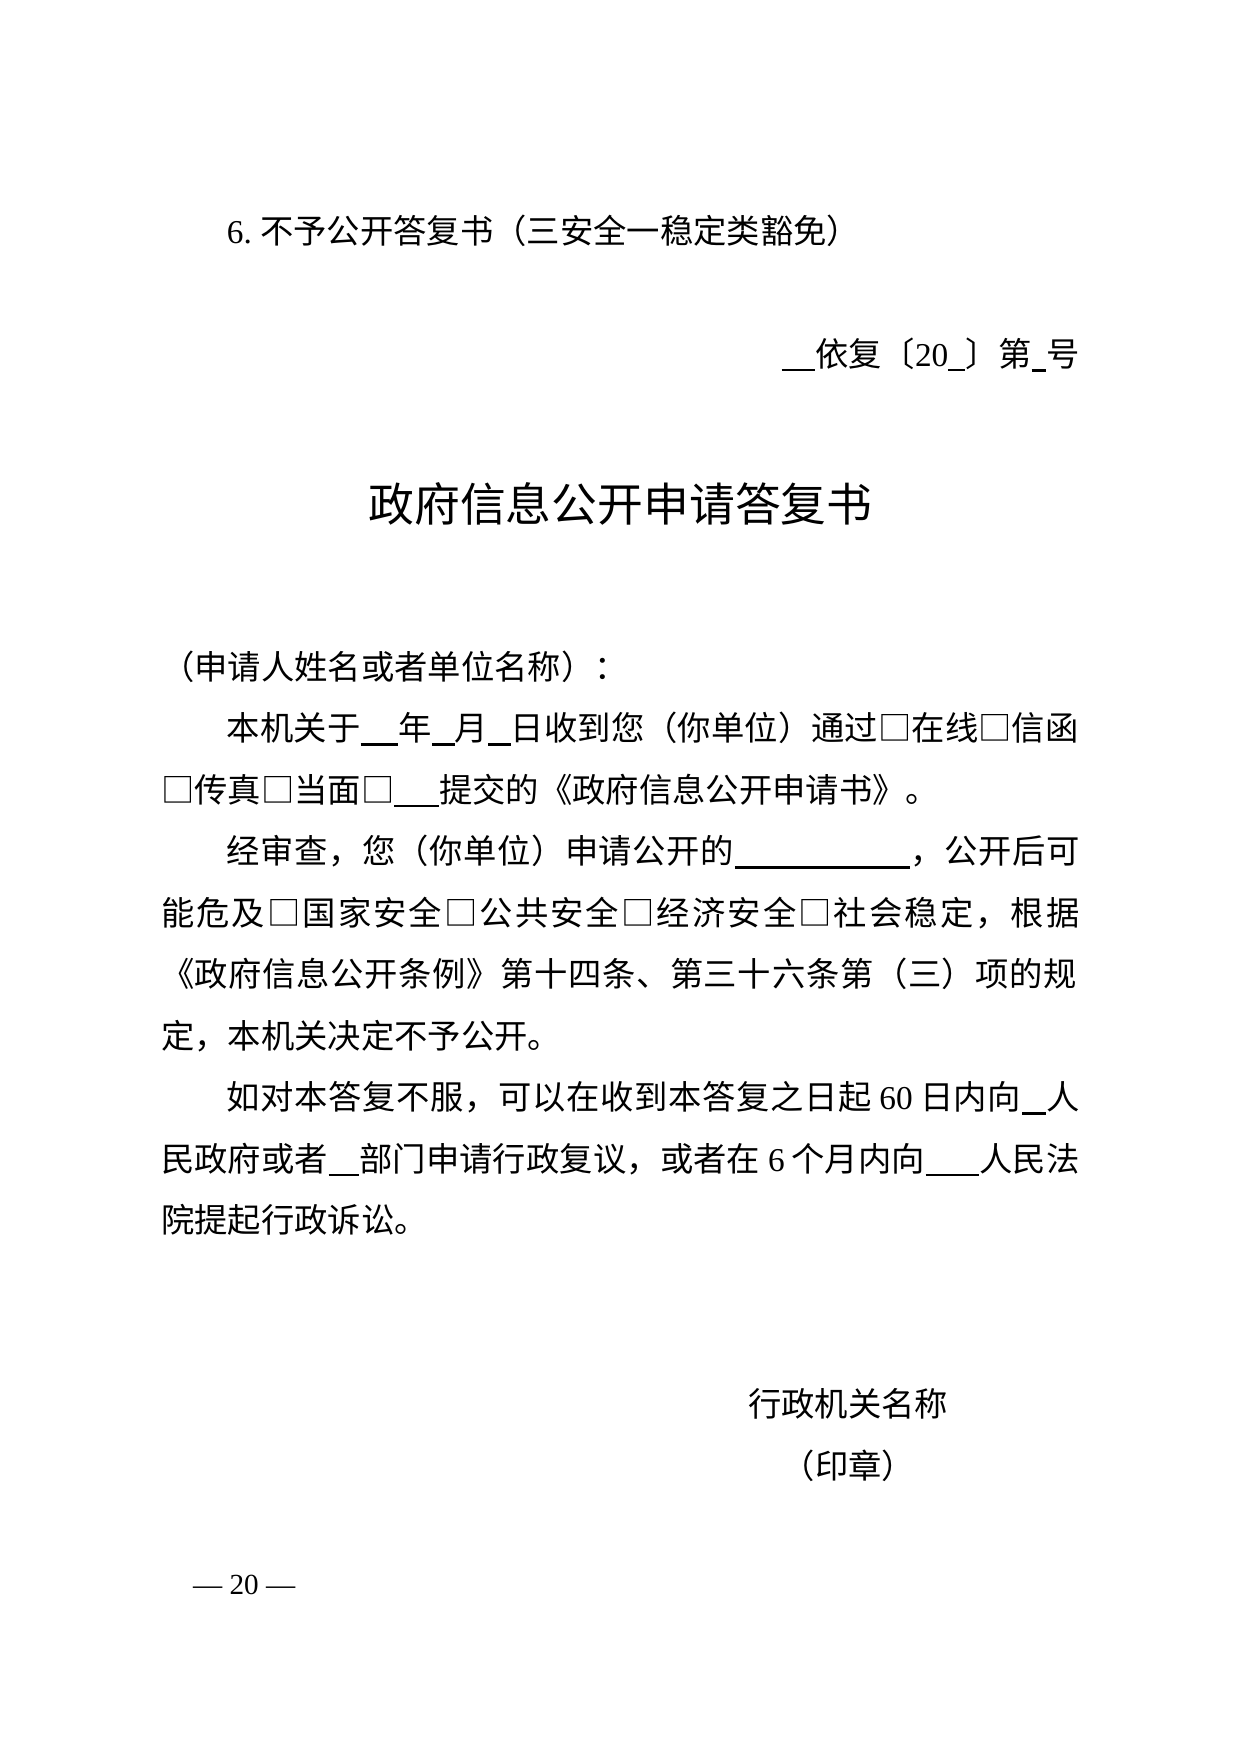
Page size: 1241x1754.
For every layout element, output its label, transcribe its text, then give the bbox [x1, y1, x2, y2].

text （申请人姓名或者单位名称）： [161, 627, 1079, 689]
text （印章） [161, 1426, 915, 1488]
text 行政机关名称 [161, 1365, 948, 1426]
text 政府信息公开申请答复书 [161, 468, 1079, 535]
text 如对本答复不服，可以在收到本答复之日起60日内向 人民政府或者 部门申请行政复议，或者在6个月内向 人民法院提起行政诉讼。 [161, 1058, 1079, 1242]
text 经审查，您（你单位）申请公开的 ，公开后可能危及□国家安全□公共安全□经济安全□社会稳定，根据《政府信息公开条例》第十四条、第三十六条第（三）项的规定，本机关决定不予公开。 [161, 812, 1079, 1058]
text 6. 不予公开答复书（三安全一稳定类豁免） [161, 192, 948, 253]
text 依复〔20 〕第 号 [161, 315, 1079, 376]
text 本机关于 年 月 日收到您（你单位）通过□在线□信函□传真□当面□ 提交的《政府信息公开申请书》。 [161, 689, 1079, 812]
